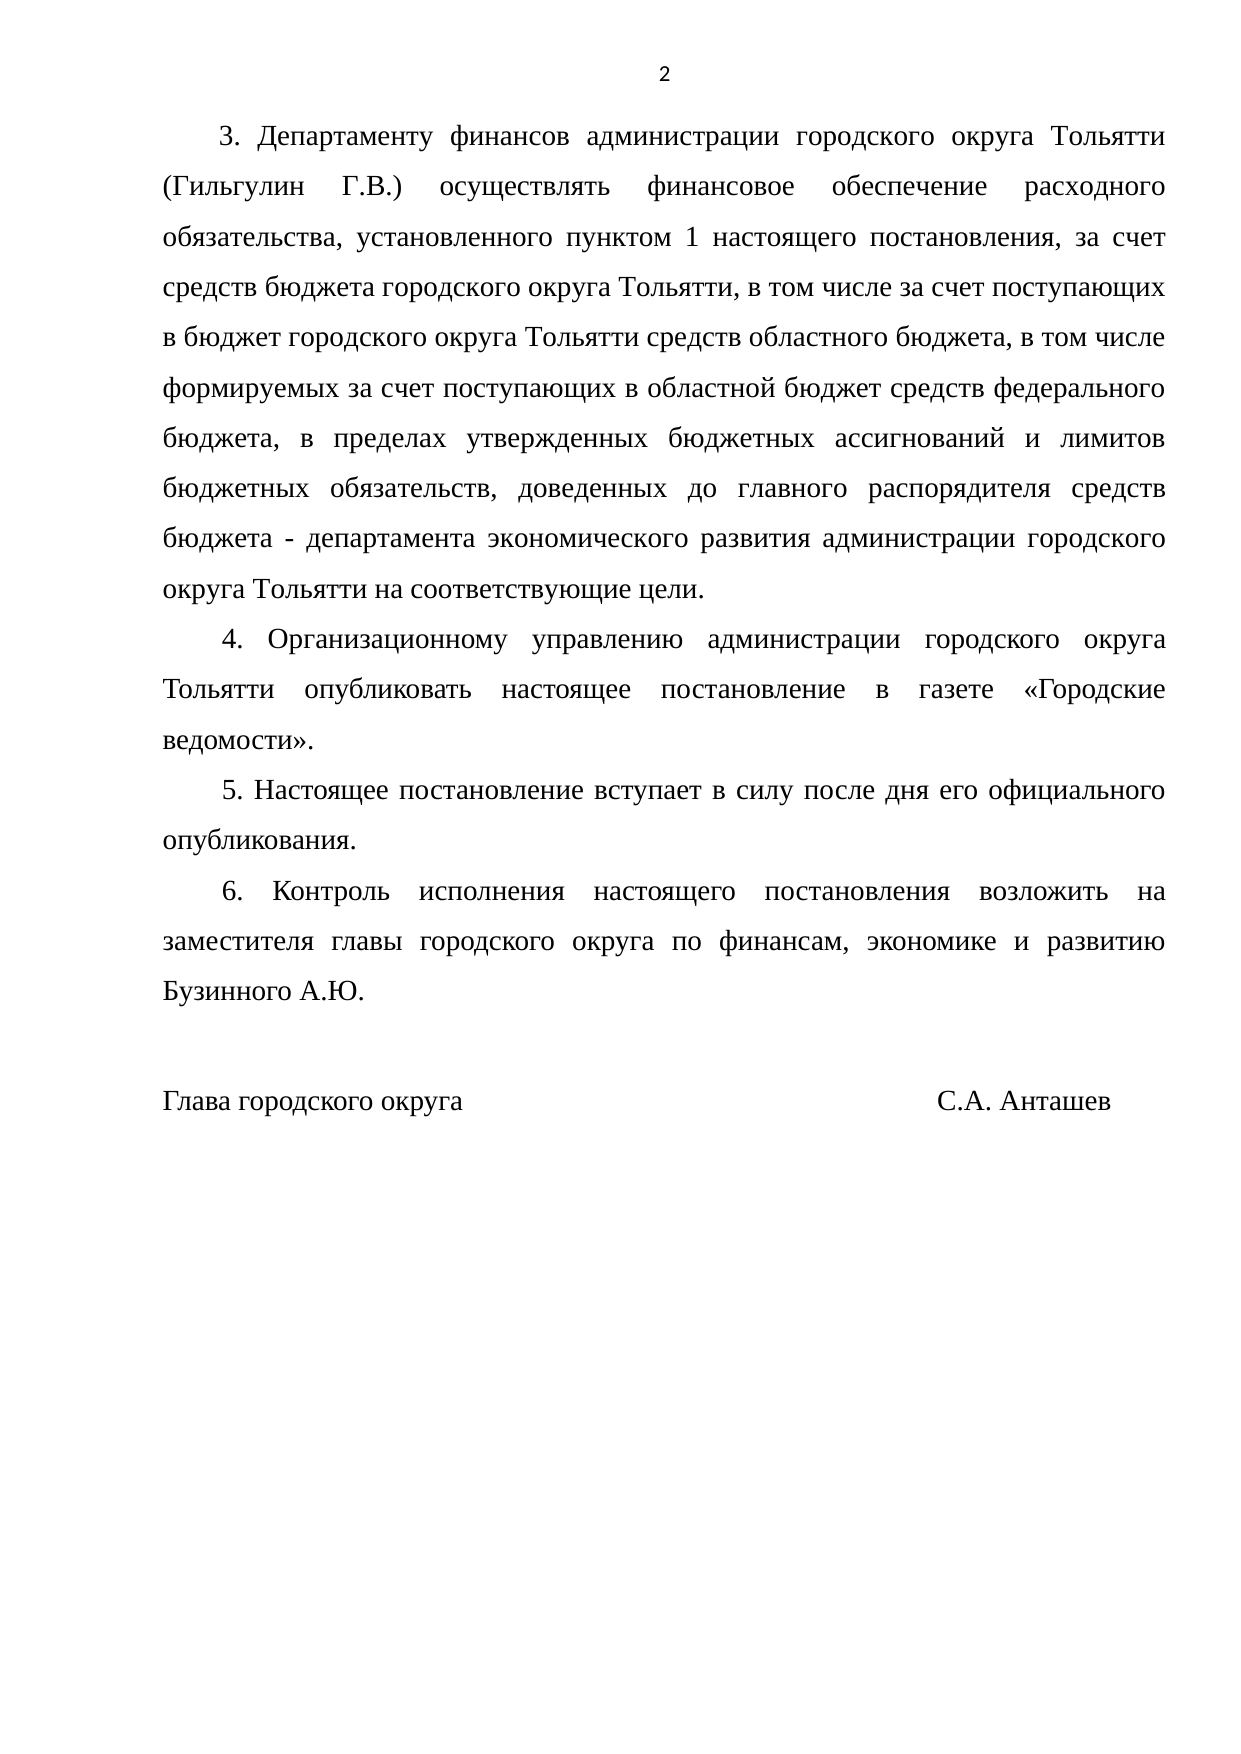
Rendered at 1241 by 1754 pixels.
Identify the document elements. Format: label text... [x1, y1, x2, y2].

text 5. Настоящее постановление вступает в силу после дня его официального опубликования. [162, 772, 1167, 856]
text Глава городского округа С.А. Анташев [162, 1083, 1167, 1117]
text 6. Контроль исполнения настоящего постановления возложить на заместителя главы городского округа по финансам, экономике и развитию Бузинного А.Ю. [162, 873, 1167, 1007]
text 4. Организационному управлению администрации городского округа Тольятти опубликовать настоящее постановление в газете «Городские ведомости». [162, 621, 1167, 755]
text 3. Департаменту финансов администрации городского округа Тольятти (Гильгулин Г.В.) осуществлять финансовое обеспечение расходного обязательства, установленного пунктом 1 настоящего постановления, за счет средств бюджета городского округа Тольятти, в том числе за счет поступающих в бюджет городского округа Тольятти средств областного бюджета, в том числе формируемых за счет поступающих в областной бюджет средств федерального бюджета, в пределах утвержденных бюджетных ассигнований и лимитов бюджетных обязательств, доведенных до главного распорядителя средств бюджета - департамента экономического развития администрации городского округа Тольятти на соответствующие цели. [162, 118, 1167, 604]
